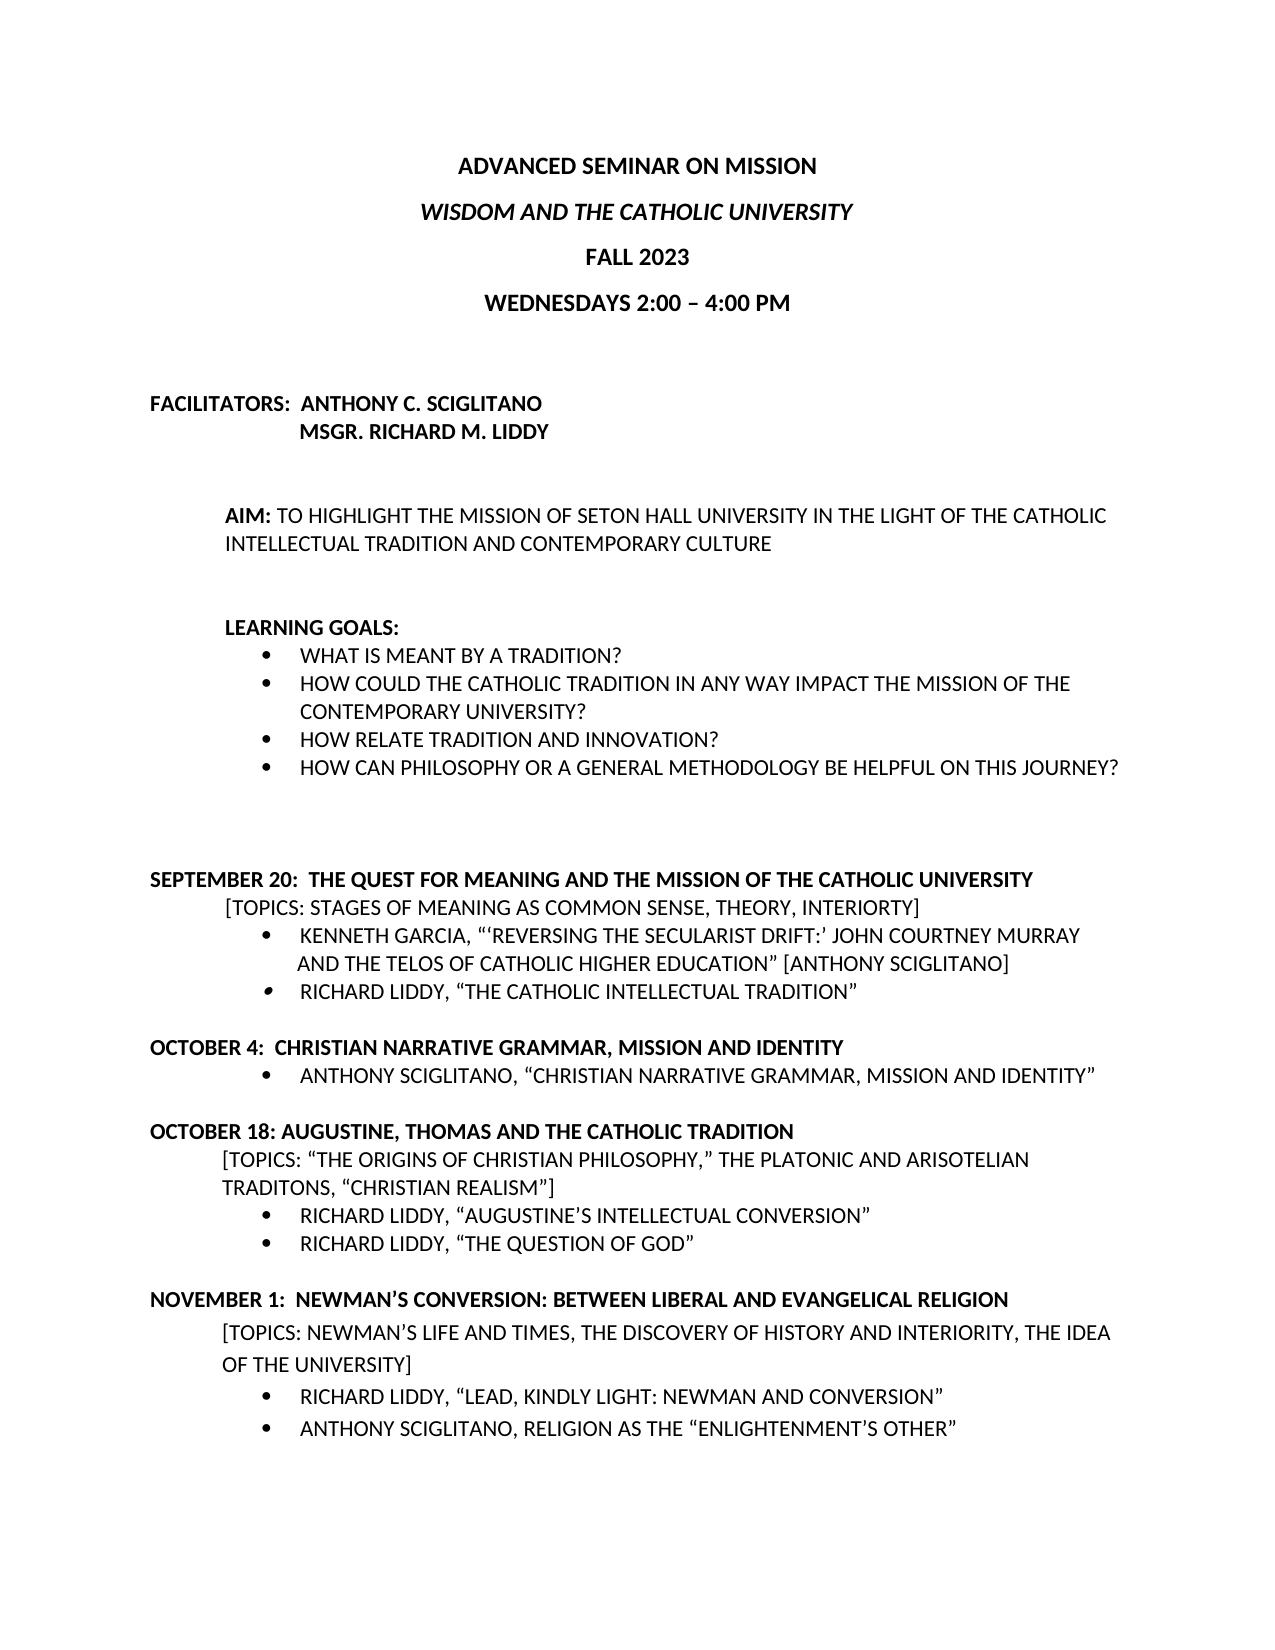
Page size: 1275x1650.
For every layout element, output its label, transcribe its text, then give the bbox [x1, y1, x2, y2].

text msgr. Richard m. Liddy [150, 417, 1125, 445]
list how could the Catholic Tradition in any way impact the mission of the contemporary university? [262, 669, 1125, 725]
text WISDOM AND THE CATHOLIC UNIVERSITY [150, 196, 1125, 226]
list Anthony Sciglitano, “christian narrative Grammar, mission and identity” [262, 1061, 1125, 1089]
text ADVANCED SEMINAR ON MISSION [150, 150, 1125, 181]
text FacilitatorS: ANTHONY C. SCIGLITANO [150, 389, 1125, 417]
list oCTOBER 18: augustine, tHOMAS and the CATHOLIC tradition [150, 1117, 1125, 1146]
list kENNETH gARCIA, “‘rEVERSING THE sECULARIST dRIFT:’ jOHN cOURTNEY mURRAY [262, 921, 1125, 949]
text [topics: newman’s life and times, THE DISCOVERY OF hISTORY and iNTERIORITY, THE IDEA OF THE UNIVERSITY] [222, 1318, 1125, 1378]
list oCTOBER 4: Christian Narrative Grammar, Mission and Identity [150, 1033, 1125, 1061]
list Richard Liddy, “The Catholic intellectual tradition” [262, 977, 1125, 1005]
list rICHARD lIDDY, “the question of god” [262, 1229, 1125, 1258]
list richard liddy, “lead, kindly light: newman and conversion” [262, 1382, 1125, 1410]
list Anthony Sciglitano, REligion as the “Enlightenment’s Other” [262, 1414, 1125, 1442]
list [TOPICS: STAGES OF MEANING AS COMMON SENSE, THEORY, iNTERIORTY] [150, 893, 1125, 921]
list How can philosophy or A GENERAL methodology be helpful on this journey? [262, 753, 1125, 781]
list AND THE tELOS OF cATHOLIC hIGHER eDUCATION” [Anthony Sciglitano] [225, 949, 1125, 977]
list sEPTEMBER 20: tHE QUEST FOR MEANING AND THE MISSION OF THE CATHOLIC UNIVERSITY [150, 865, 1125, 893]
list [topics: “tHE origins of Christian philosophy,” THE PLATONIC and arisotelian traditons, “CHRIstian REALISM”] [222, 1146, 1125, 1202]
list what is meant by A tradition? [262, 641, 1125, 669]
text Learning goals: [225, 613, 1125, 641]
text WEDNESDAYS 2:00 – 4:00 PM [150, 287, 1125, 318]
text FALL 2023 [150, 241, 1125, 272]
text Aim: TO Highlight the mission of seton hall university IN THE LIGHT OF the catholic intellectual tradition and contemporary culture [225, 501, 1125, 557]
list Richard Liddy, “Augustine’s intellectual conversion” [262, 1202, 1125, 1229]
list how relate Tradition and innovation? [262, 725, 1125, 753]
text nOVEMBER 1: newman’S CONVERSION: BETWEEN LIBERAL AND EVANGELICAL RELIGION [150, 1286, 1125, 1314]
